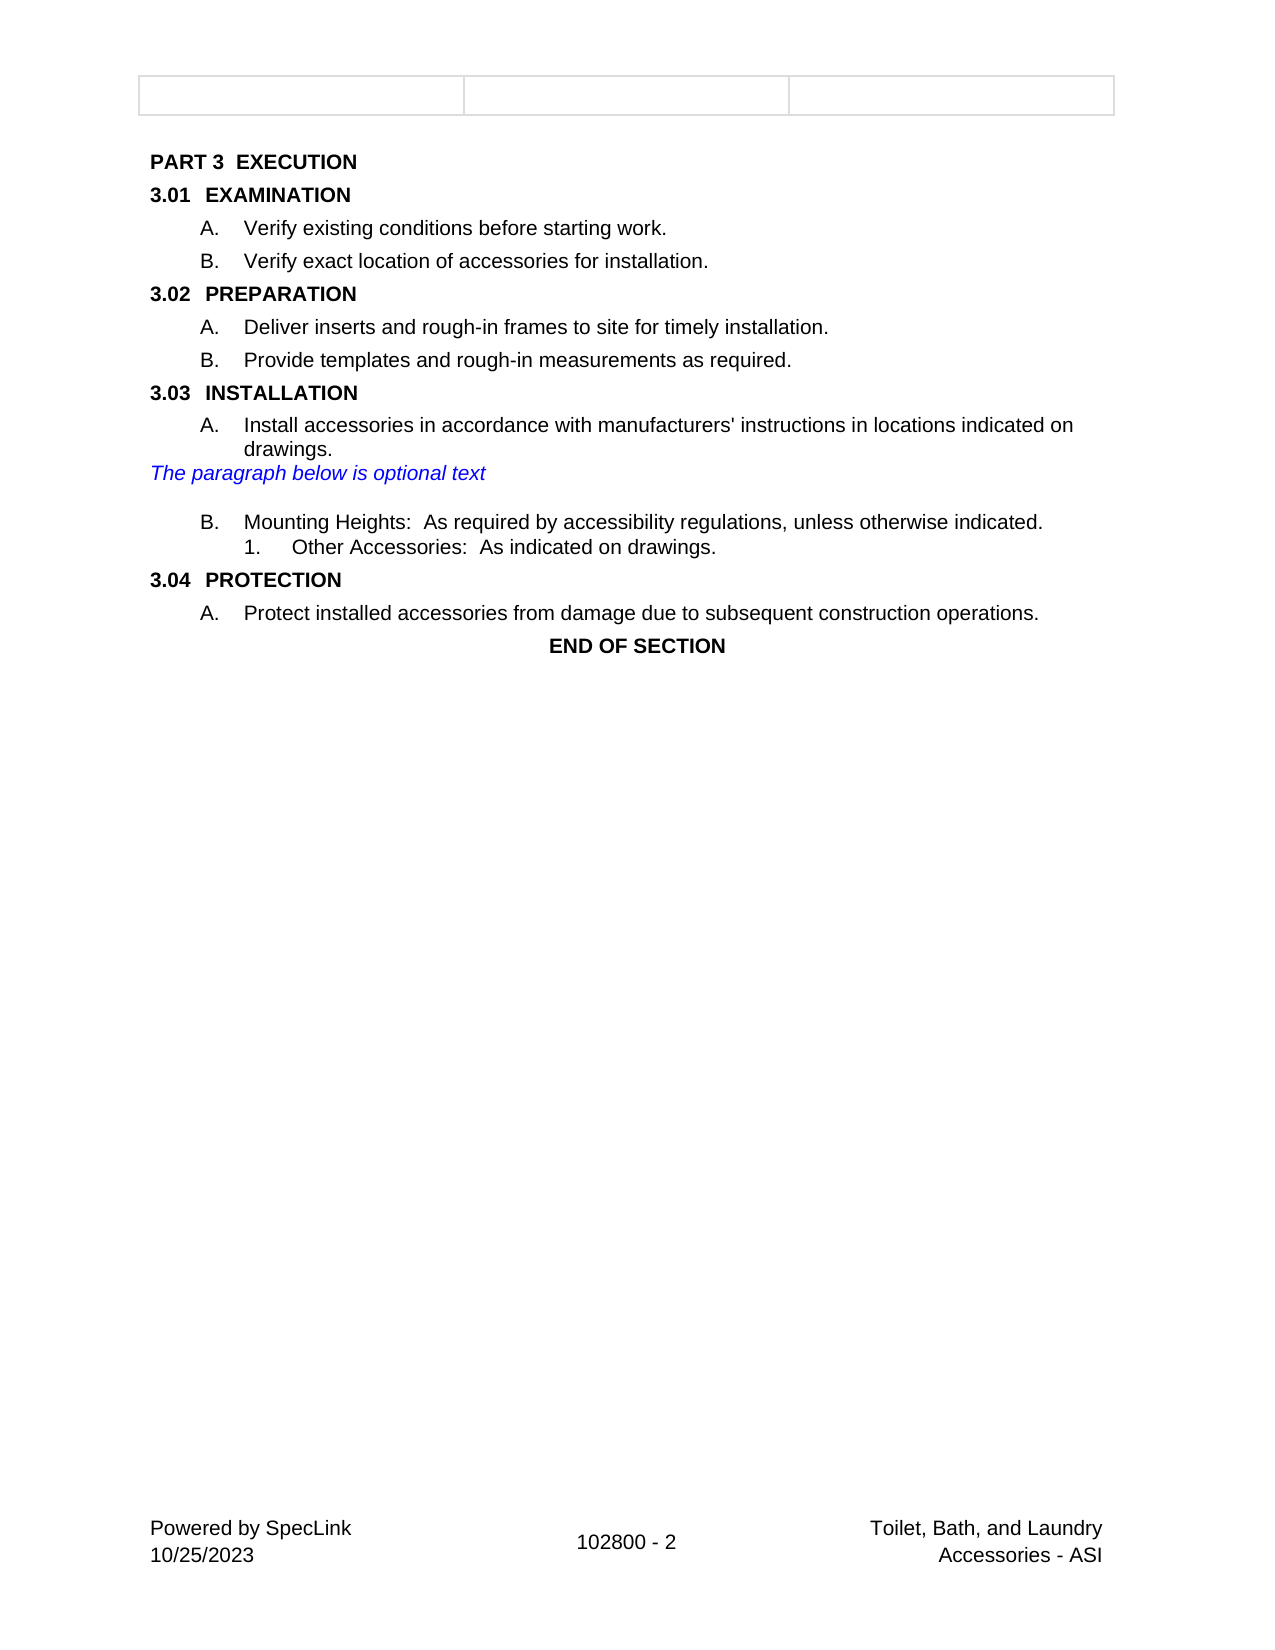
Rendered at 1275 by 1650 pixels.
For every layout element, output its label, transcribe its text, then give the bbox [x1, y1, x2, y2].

list Install accessories in accordance with manufacturers' instructions in locations indicated on drawings. [200, 413, 1125, 461]
list Verify existing conditions before starting work. [200, 216, 1125, 240]
list The paragraph below is optional text [150, 461, 1125, 485]
list PART 3 EXECUTION [150, 150, 1125, 174]
list Mounting Heights: As required by accessibility regulations, unless otherwise indicated. [200, 509, 1125, 533]
list Deliver inserts and rough-in frames to site for timely installation. [200, 314, 1125, 338]
list Other Accessories: As indicated on drawings. [244, 535, 1125, 559]
list PROTECTION [150, 568, 1125, 592]
list PREPARATION [150, 282, 1125, 306]
list EXAMINATION [150, 183, 1125, 207]
list Protect installed accessories from damage due to subsequent construction operations. [200, 601, 1125, 625]
list Provide templates and rough-in measurements as required. [200, 347, 1125, 371]
list Verify exact location of accessories for installation. [200, 249, 1125, 273]
list END OF SECTION [150, 634, 1125, 658]
list INSTALLATION [150, 380, 1125, 404]
